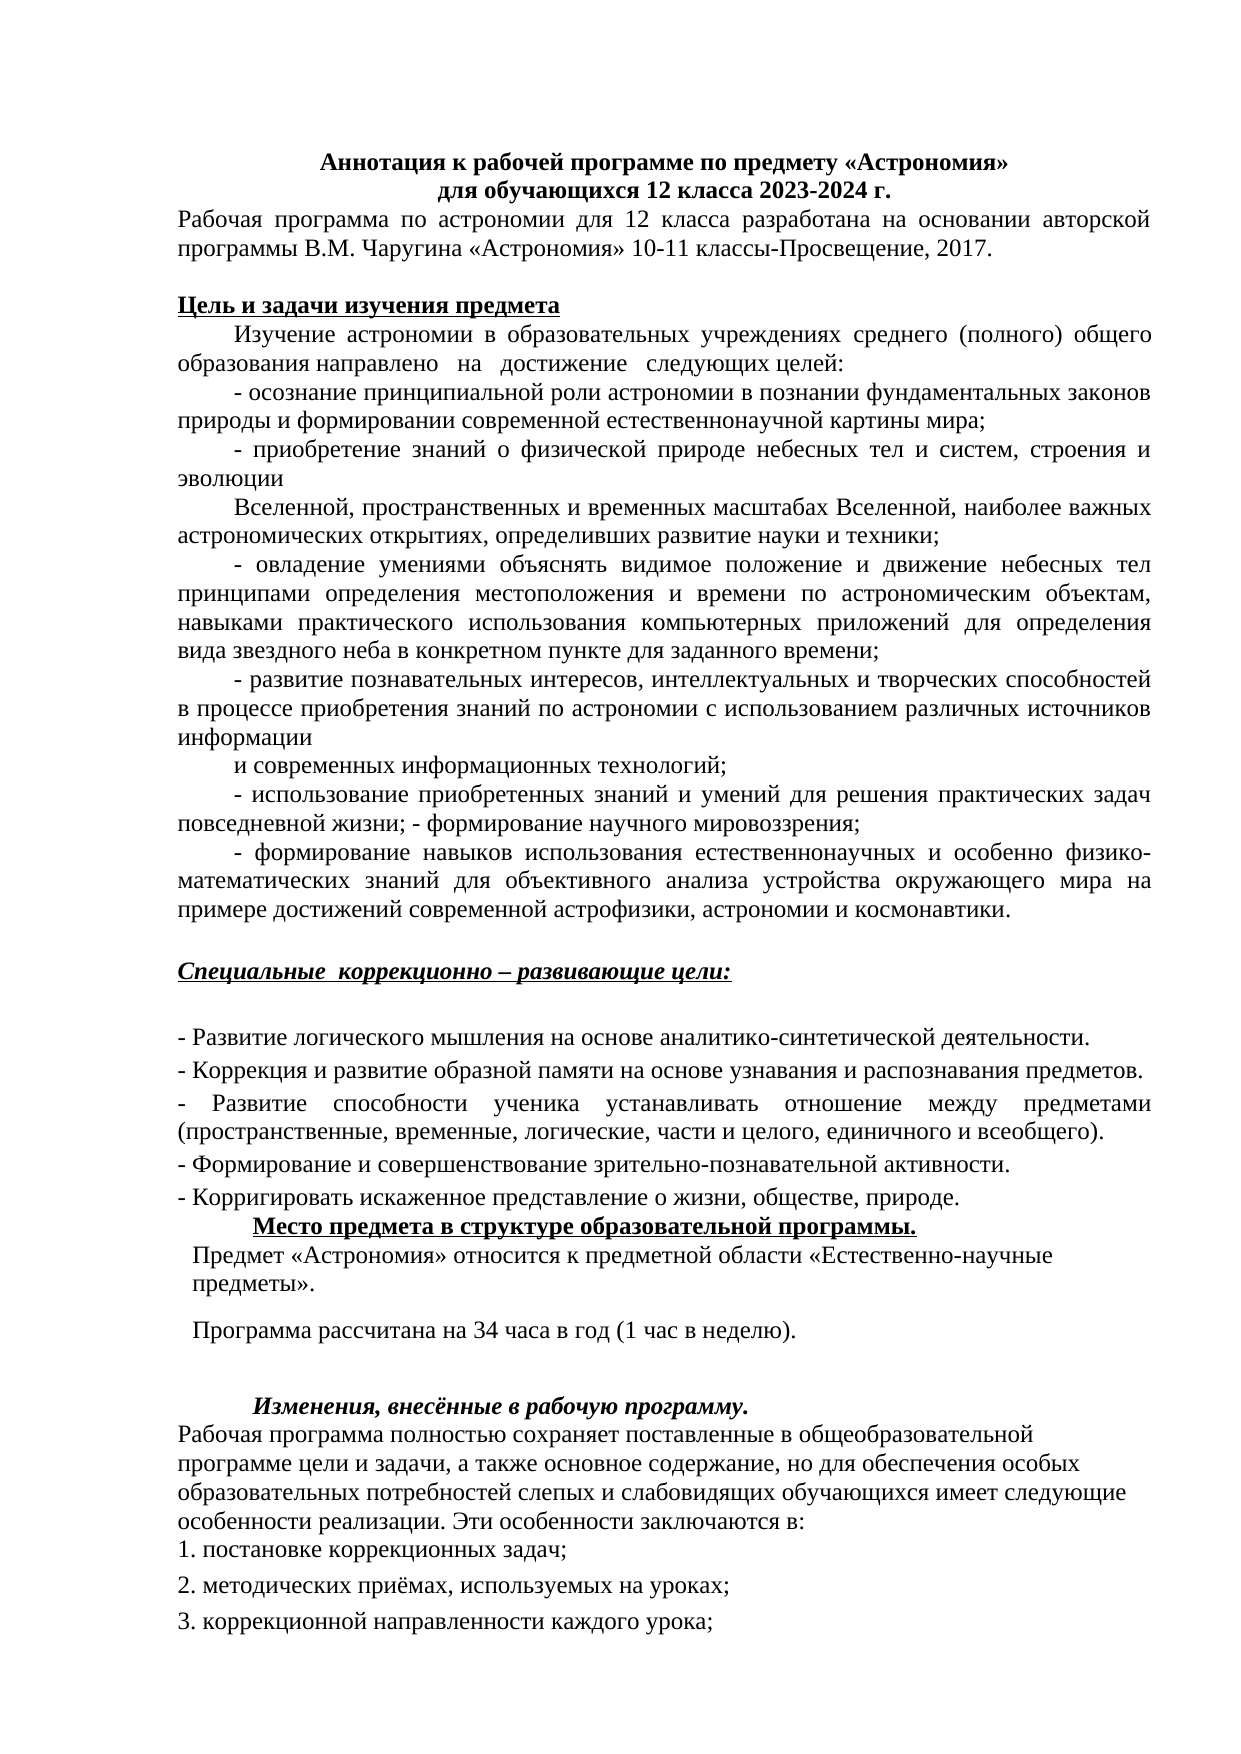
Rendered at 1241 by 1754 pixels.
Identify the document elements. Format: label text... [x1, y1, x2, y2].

text Цель и задачи изучения предмета [177, 291, 1152, 319]
text - формирование навыков использования естественнонаучных и особенно физико-математических знаний для объективного анализа устройства окружающего мира на примере достижений современной астрофизики, астрономии и космонавтики. [177, 837, 1152, 923]
text - развитие познавательных интересов, интеллектуальных и творческих способностей в процессе приобретения знаний по астрономии с использованием различных источников информации [177, 664, 1152, 751]
text 1. постановке коррекционных задач; [177, 1534, 1152, 1563]
text и современных информационных технологий; [177, 751, 1152, 779]
text - осознание принципиальной роли астрономии в познании фундаментальных законов природы и формировании современной естественнонаучной картины мира; [177, 377, 1152, 434]
list Место предмета в структуре образовательной программы. [252, 1211, 1152, 1240]
text Рабочая программа полностью сохраняет поставленные в общеобразовательной программе цели и задачи, а также основное содержание, но для обеспечения особых образовательных потребностей слепых и слабовидящих обучающихся имеет следующие особенности реализации. Эти особенности заключаются в: [177, 1419, 1152, 1534]
text - Корригировать искаженное представление о жизни, обществе, природе. [177, 1182, 1152, 1211]
text - Развитие логического мышления на основе аналитико-синтетической деятельности. [177, 1022, 1152, 1051]
text Предмет «Астрономия» относится к предметной области «Естественно-научные предметы». [192, 1240, 1152, 1297]
text Вселенной, пространственных и временных масштабах Вселенной, наиболее важных астрономических открытиях, определивших развитие науки и техники; [177, 492, 1152, 549]
text - Развитие способности ученика устанавливать отношение между предметами (пространственные, временные, логические, части и целого, единичного и всеобщего). [177, 1088, 1152, 1145]
text 2. методических приёмах, используемых на уроках; [177, 1570, 1152, 1599]
text - овладение умениями объяснять видимое положение и движение небесных тел принципами определения местоположения и времени по астрономическим объектам, навыками практического использования компьютерных приложений для определения вида звездного неба в конкретном пункте для заданного времени; [177, 549, 1152, 664]
text - Формирование и совершенствование зрительно-познавательной активности. [177, 1149, 1152, 1178]
text для обучающихся 12 класса 2023-2024 г. [177, 176, 1152, 204]
list Изменения, внесённые в рабочую программу. [252, 1391, 1152, 1419]
text - приобретение знаний о физической природе небесных тел и систем, строения и эволюции [177, 434, 1152, 492]
text Рабочая программа по астрономии для 12 класса разработана на основании авторской программы В.М. Чаругина «Астрономия» 10-11 классы-Просвещение, 2017. [177, 204, 1152, 262]
text Изучение астрономии в образовательных учреждениях среднего (полного) общего образования направлено на достижение следующих целей: [177, 319, 1152, 377]
text Аннотация к рабочей программе по предмету «Астрономия» [177, 147, 1152, 176]
text - Коррекция и развитие образной памяти на основе узнавания и распознавания предметов. [177, 1055, 1152, 1083]
text Специальные коррекционно – развивающие цели: [177, 956, 1152, 985]
text - использование приобретенных знаний и умений для решения практических задач повседневной жизни; - формирование научного мировоззрения; [177, 779, 1152, 837]
text 3. коррекционной направленности каждого урока; [177, 1606, 1152, 1635]
text Программа рассчитана на 34 часа в год (1 час в неделю). [192, 1315, 1152, 1344]
